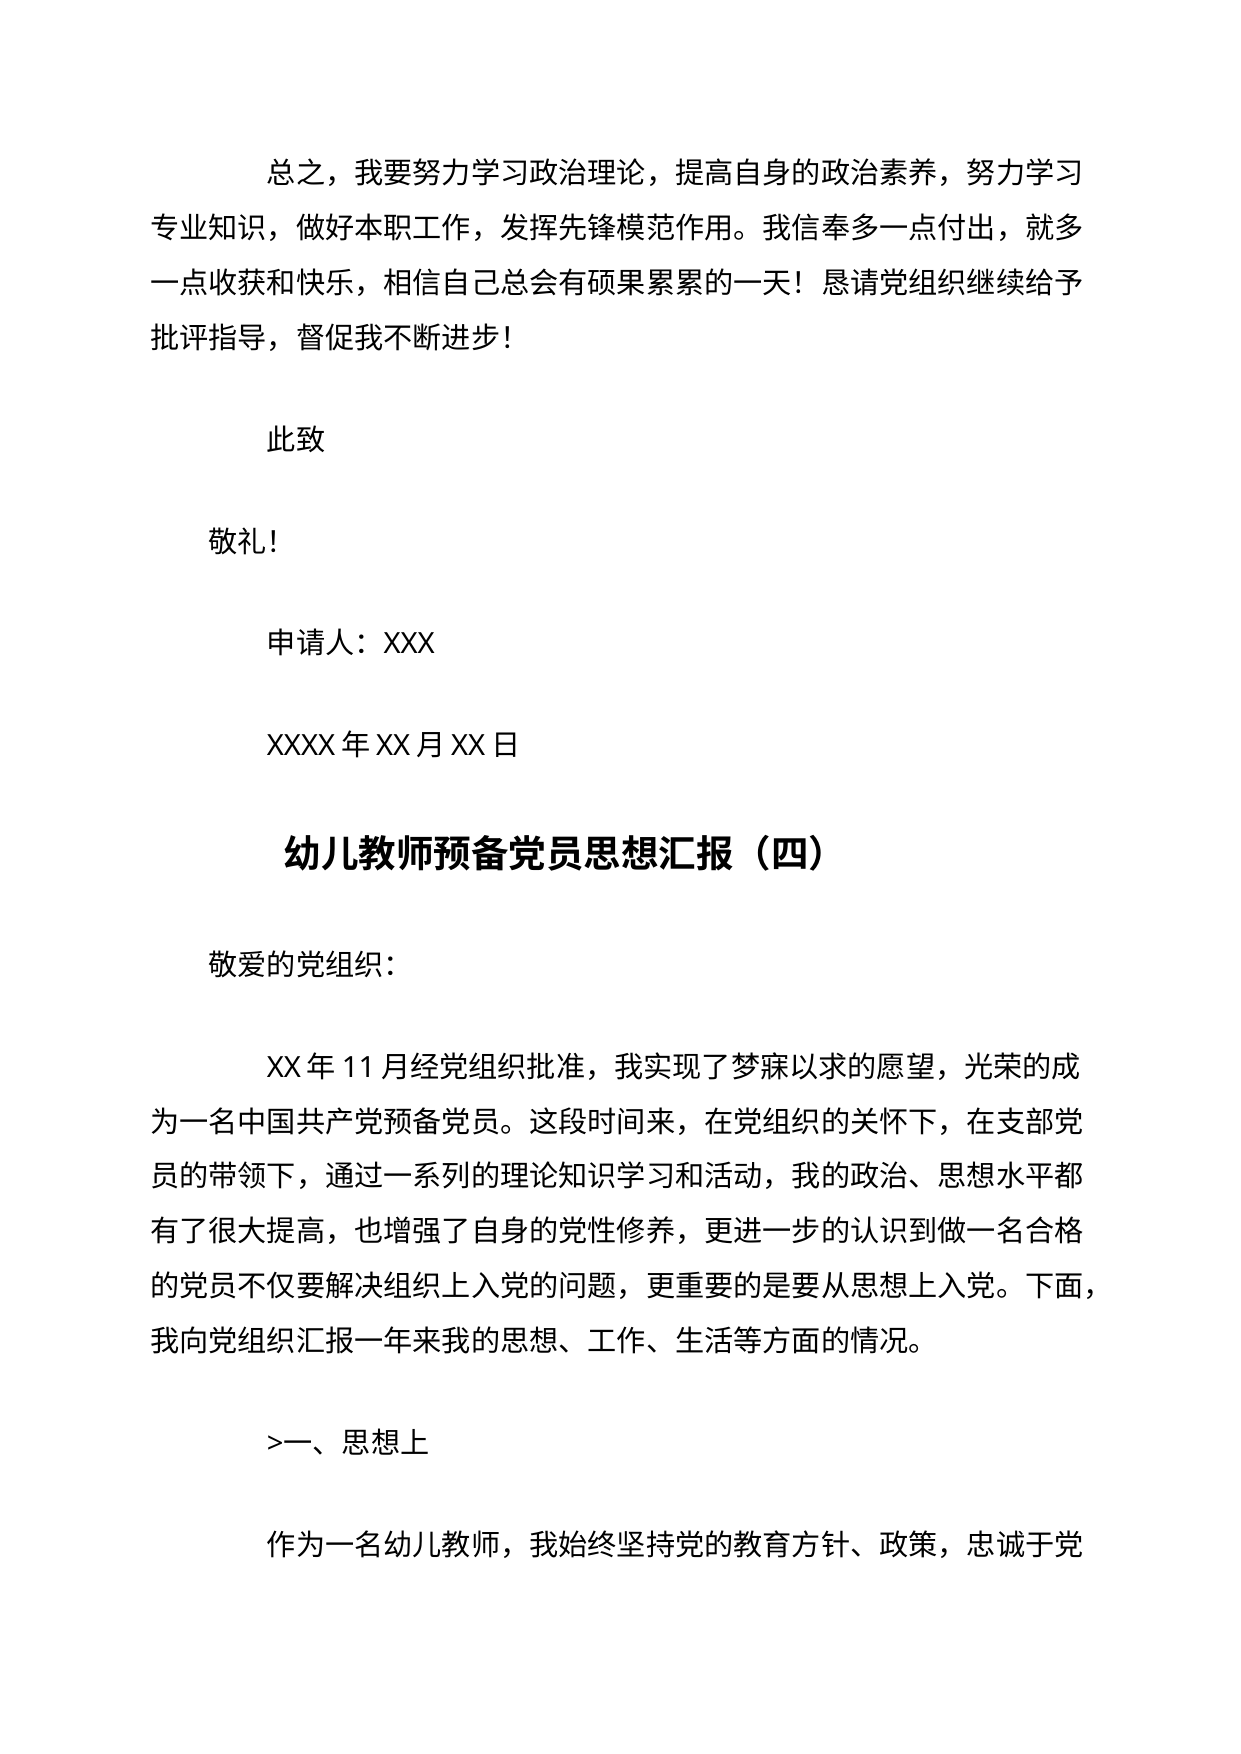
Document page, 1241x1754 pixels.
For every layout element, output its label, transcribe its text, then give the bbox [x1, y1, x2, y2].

text >一、思想上 [150, 1419, 1090, 1462]
text 幼儿教师预备党员思想汇报（四） [150, 824, 1090, 878]
text 敬爱的党组织： [150, 941, 1090, 984]
text 总之，我要努力学习政治理论，提高自身的政治素养，努力学习专业知识，做好本职工作，发挥先锋模范作用。我信奉多一点付出，就多一点收获和快乐，相信自己总会有硕果累累的一天！恳请党组织继续给予批评指导，督促我不断进步！ [150, 150, 1090, 357]
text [150, 1521, 1090, 1564]
text XX年11月经党组织批准，我实现了梦寐以求的愿望，光荣的成为一名中国共产党预备党员。这段时间来，在党组织的关怀下，在支部党员的带领下，通过一系列的理论知识学习和活动，我的政治、思想水平都有了很大提高，也增强了自身的党性修养，更进一步的认识到做一名合格的党员不仅要解决组织上入党的问题，更重要的是要从思想上入党。下面，我向党组织汇报一年来我的思想、工作、生活等方面的情况。 [150, 1043, 1090, 1360]
text 申请人：XXX [150, 620, 1090, 662]
text 敬礼！ [150, 518, 1090, 561]
text 此致 [150, 416, 1090, 459]
text XXXX年XX月XX日 [150, 722, 1090, 764]
